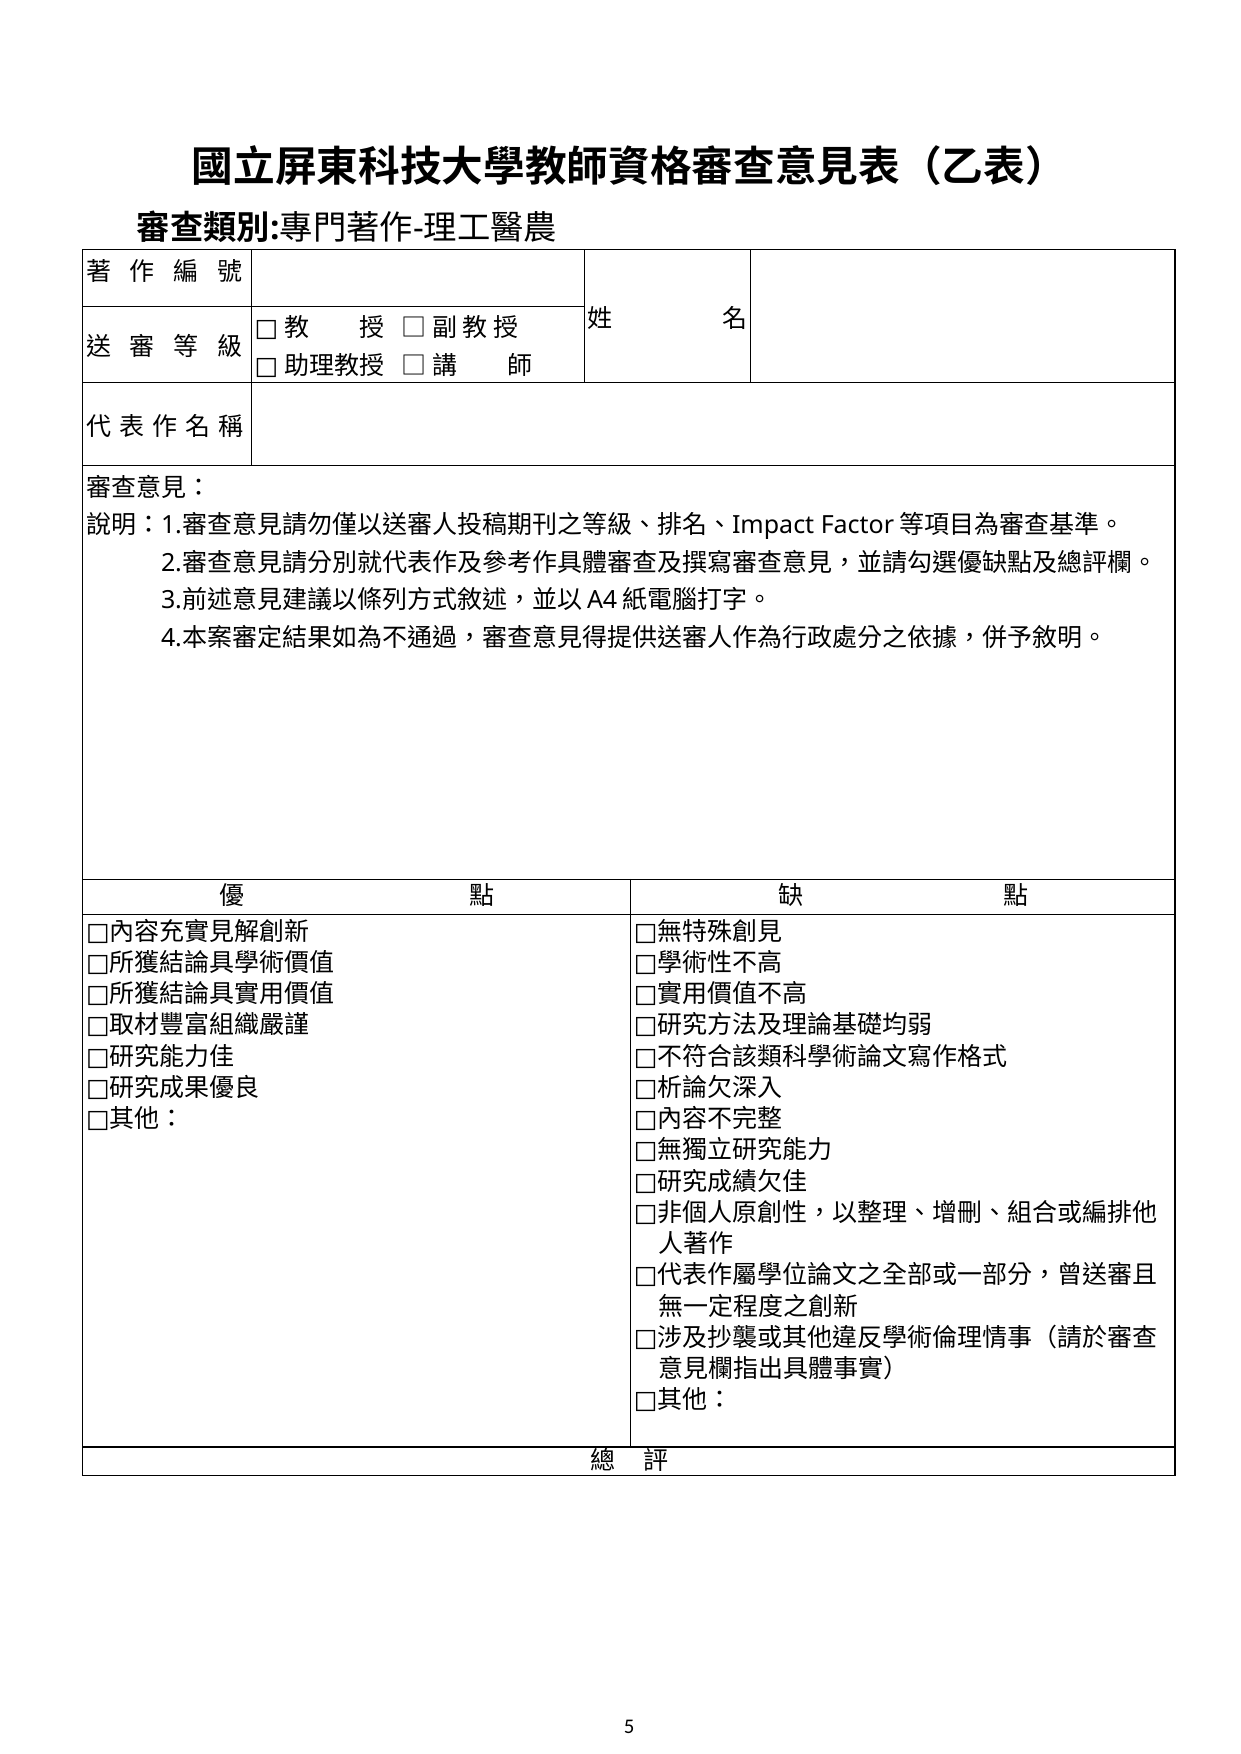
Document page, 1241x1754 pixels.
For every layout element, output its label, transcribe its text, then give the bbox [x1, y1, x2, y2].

table_header [252, 250, 584, 306]
table_cell 優 點 [83, 880, 630, 914]
table_header [751, 250, 1174, 382]
table_cell 送審等級 [83, 307, 251, 382]
table_cell □ 教 授 □ 副 教 授 □ 助理教授 □ 講 師 [252, 307, 584, 382]
table_cell [252, 383, 1174, 465]
table_cell 總 評 [83, 1448, 1174, 1475]
table_cell 審查意見： 說明：1.審查意見請勿僅以送審人投稿期刊之等級、排名、Impact Factor等項目為審查基準。 2.審查意見請分別就代表作及參考作具體審查及撰寫審查意見，並請勾選優缺點及總評欄。 3.前述意見建議以條列方式敘述，並以A4紙電腦打字。 4.本案審定結果如為不通過，審查意見得提供送審人作為行政處分之依據，併予敘明。 [83, 466, 1174, 879]
table_cell □無特殊創見 □學術性不高 □實用價值不高 □研究方法及理論基礎均弱 □不符合該類科學術論文寫作格式 □析論欠深入 □內容不完整 □無獨立研究能力 □研究成績欠佳 □非個人原創性，以整理、增刪、組合或編排他人著作 □代表作屬學位論文之全部或一部分，曾送審且無一定程度之創新 □涉及抄襲或其他違反學術倫理情事（請於審查意見欄指出具體事實） □其他： [631, 915, 1174, 1446]
table_cell 代表作名稱 [83, 383, 251, 465]
table_cell 缺 點 [631, 880, 1174, 914]
text 國立屏東科技大學教師資格審查意見表（乙表） [100, 126, 1157, 201]
table_header 姓名 [585, 250, 750, 382]
table_cell □內容充實見解創新 □所獲結論具學術價值 □所獲結論具實用價值 □取材豐富組織嚴謹 □研究能力佳 □研究成果優良 □其他： [83, 915, 630, 1446]
table_header 著作編號 [83, 250, 251, 306]
text 審查類別:專門著作-理工醫農 [137, 201, 1157, 249]
